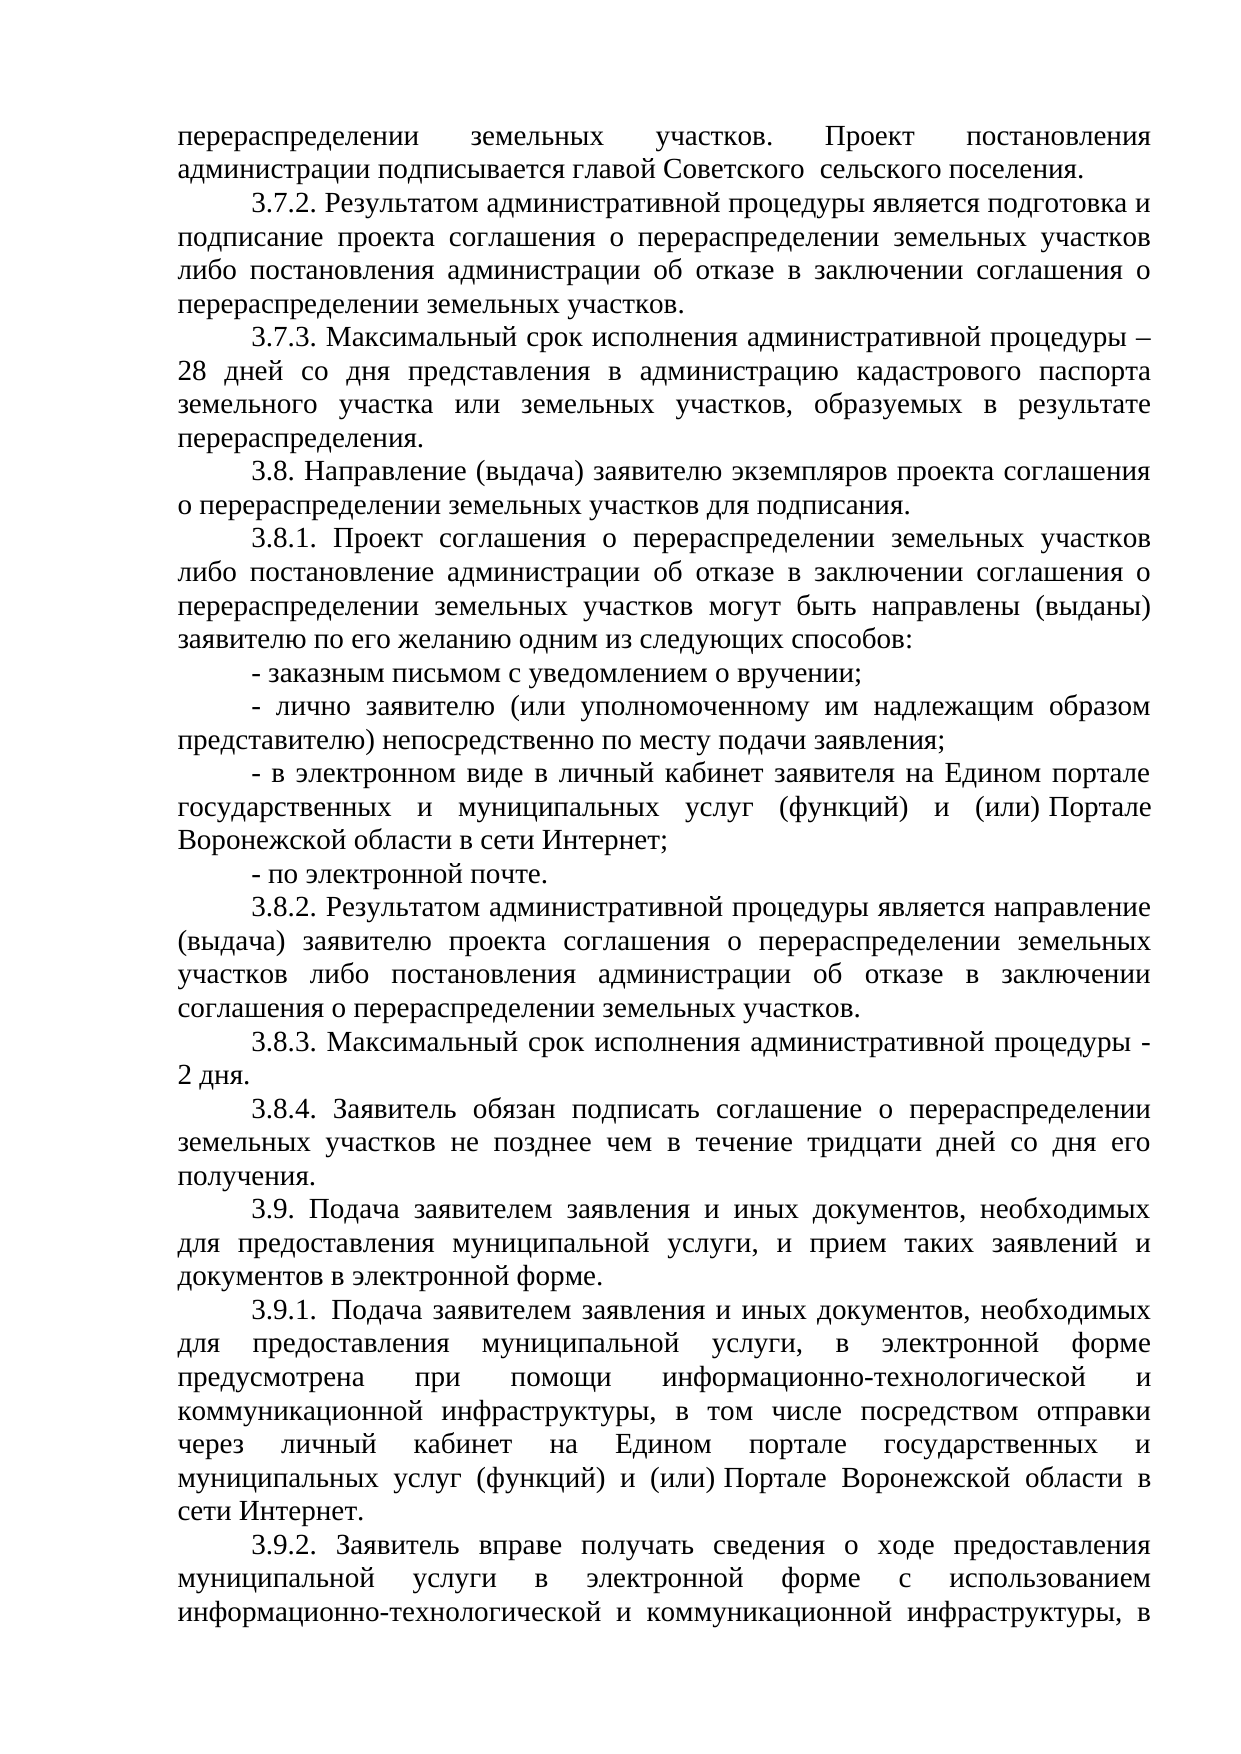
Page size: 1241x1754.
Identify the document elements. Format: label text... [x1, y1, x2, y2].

text 3.8.1. Проект соглашения о перераспределении земельных участков либо постановление администрации об отказе в заключении соглашения о перераспределении земельных участков могут быть направлены (выданы) заявителю по его желанию одним из следующих способов: [177, 521, 1152, 655]
text 3.8.4. Заявитель обязан подписать соглашение о перераспределении земельных участков не позднее чем в течение тридцати дней со дня его получения. [177, 1091, 1152, 1191]
text - лично заявителю (или уполномоченному им надлежащим образом представителю) непосредственно по месту подачи заявления; [177, 688, 1152, 755]
text 3.9.1. Подача заявителем заявления и иных документов, необходимых для предоставления муниципальной услуги, в электронной форме предусмотрена при помощи информационно-технологической и коммуникационной инфраструктуры, в том числе посредством отправки через личный кабинет на Едином портале государственных и муниципальных услуг (функций) и (или) Портале Воронежской области в сети Интернет. [177, 1292, 1152, 1527]
text 3.8. Направление (выдача) заявителю экземпляров проекта соглашения о перераспределении земельных участков для подписания. [177, 453, 1152, 521]
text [177, 118, 1152, 185]
text 3.7.3. Максимальный срок исполнения административной процедуры – 28 дней со дня представления в администрацию кадастрового паспорта земельного участка или земельных участков, образуемых в результате перераспределения. [177, 319, 1152, 453]
text - в электронном виде в личный кабинет заявителя на Едином портале государственных и муниципальных услуг (функций) и (или) Портале Воронежской области в сети Интернет; [177, 755, 1152, 856]
text 3.9. Подача заявителем заявления и иных документов, необходимых для предоставления муниципальной услуги, и прием таких заявлений и документов в электронной форме. [177, 1191, 1152, 1292]
text 3.8.3. Максимальный срок исполнения административной процедуры - 2 дня. [177, 1024, 1152, 1091]
text - по электронной почте. [177, 856, 1152, 889]
text - заказным письмом с уведомлением о вручении; [177, 655, 1152, 688]
text 3.8.2. Результатом административной процедуры является направление (выдача) заявителю проекта соглашения о перераспределении земельных участков либо постановления администрации об отказе в заключении соглашения о перераспределении земельных участков. [177, 889, 1152, 1024]
text 3.7.2. Результатом административной процедуры является подготовка и подписание проекта соглашения о перераспределении земельных участков либо постановления администрации об отказе в заключении соглашения о перераспределении земельных участков. [177, 185, 1152, 319]
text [177, 1527, 1152, 1627]
